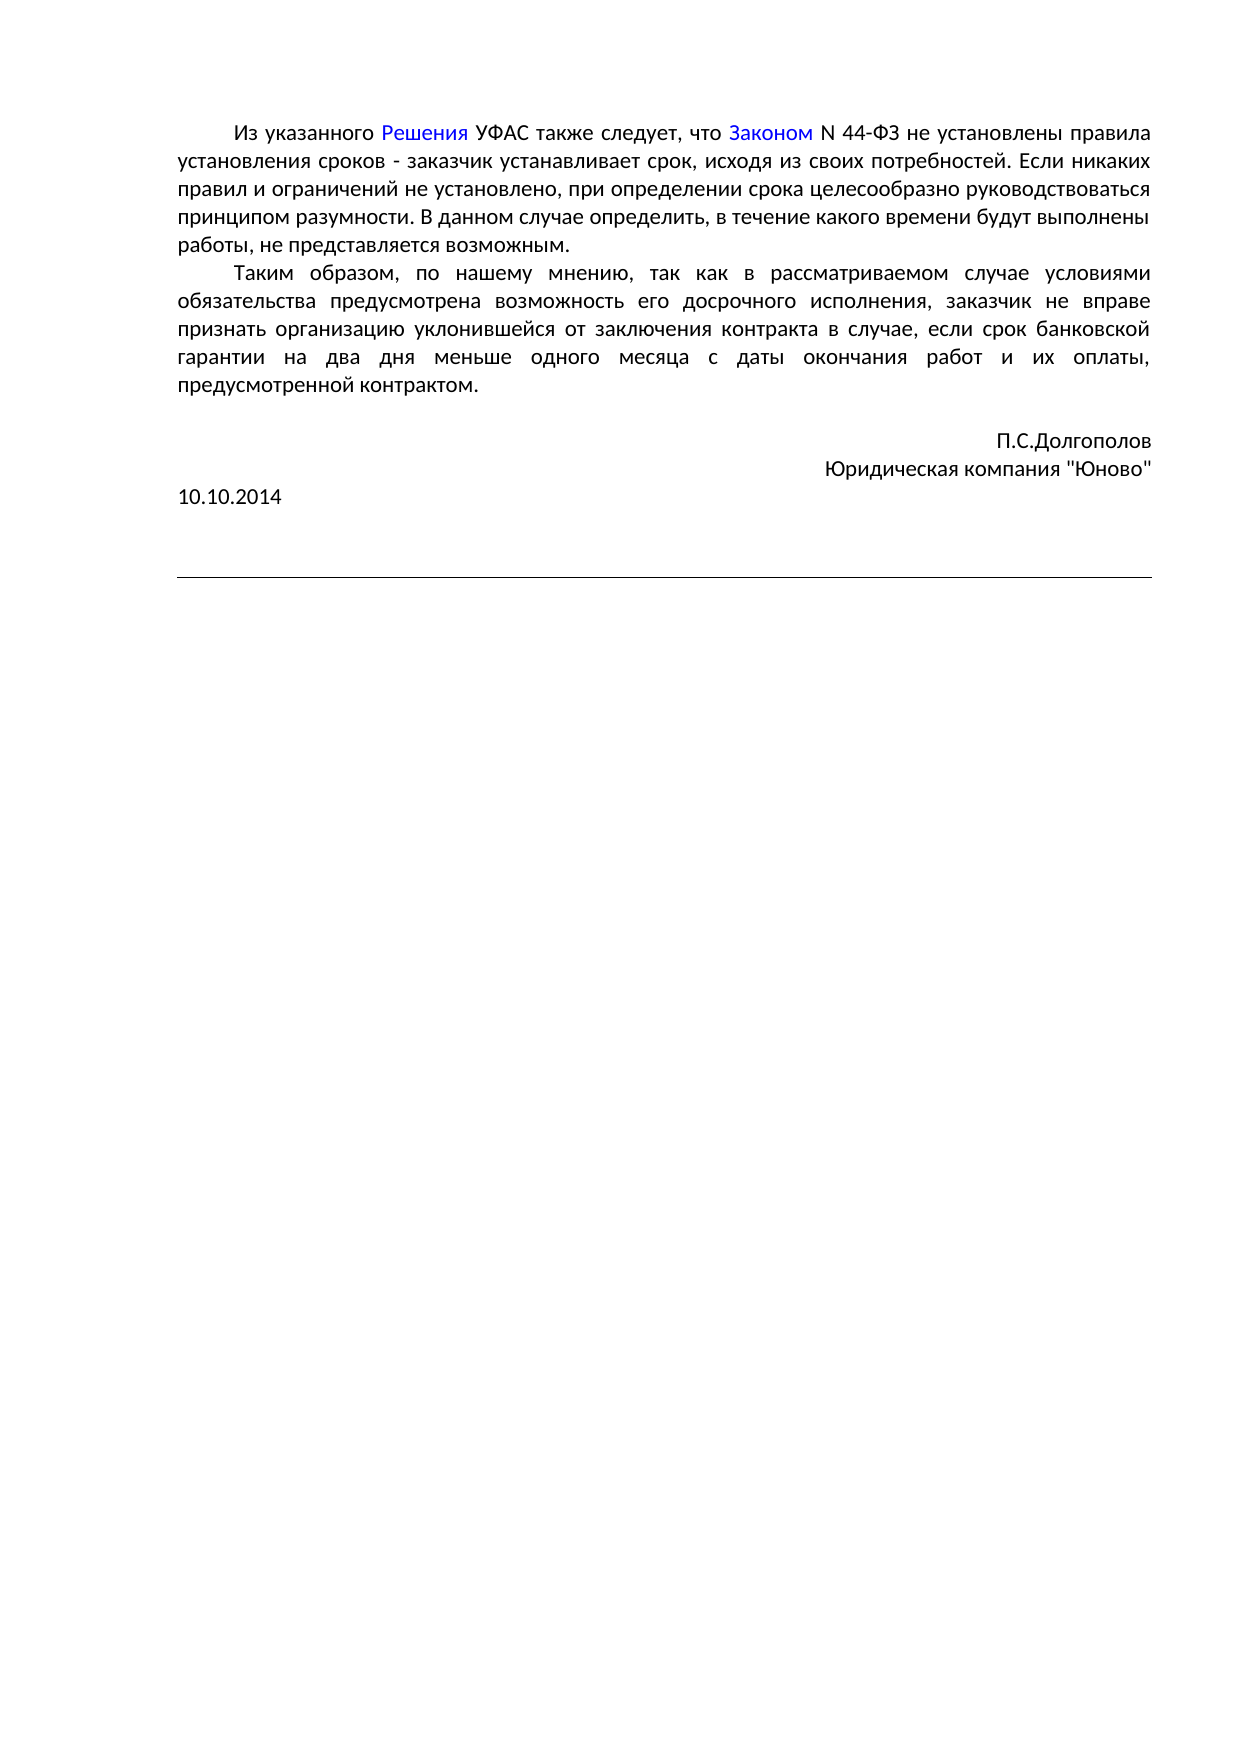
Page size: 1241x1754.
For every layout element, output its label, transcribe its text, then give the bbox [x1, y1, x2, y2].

text 10.10.2014 [177, 482, 1152, 510]
text Юридическая компания "Юново" [177, 454, 1152, 482]
text П.С.Долгополов [177, 426, 1152, 454]
text Из указанного Решения УФАС также следует, что Законом N 44-ФЗ не установлены правила установления сроков - заказчик устанавливает срок, исходя из своих потребностей. Если никаких правил и ограничений не установлено, при определении срока целесообразно руководствоваться принципом разумности. В данном случае определить, в течение какого времени будут выполнены работы, не представляется возможным. [177, 118, 1152, 258]
text Таким образом, по нашему мнению, так как в рассматриваемом случае условиями обязательства предусмотрена возможность его досрочного исполнения, заказчик не вправе признать организацию уклонившейся от заключения контракта в случае, если срок банковской гарантии на два дня меньше одного месяца с даты окончания работ и их оплаты, предусмотренной контрактом. [177, 258, 1152, 398]
